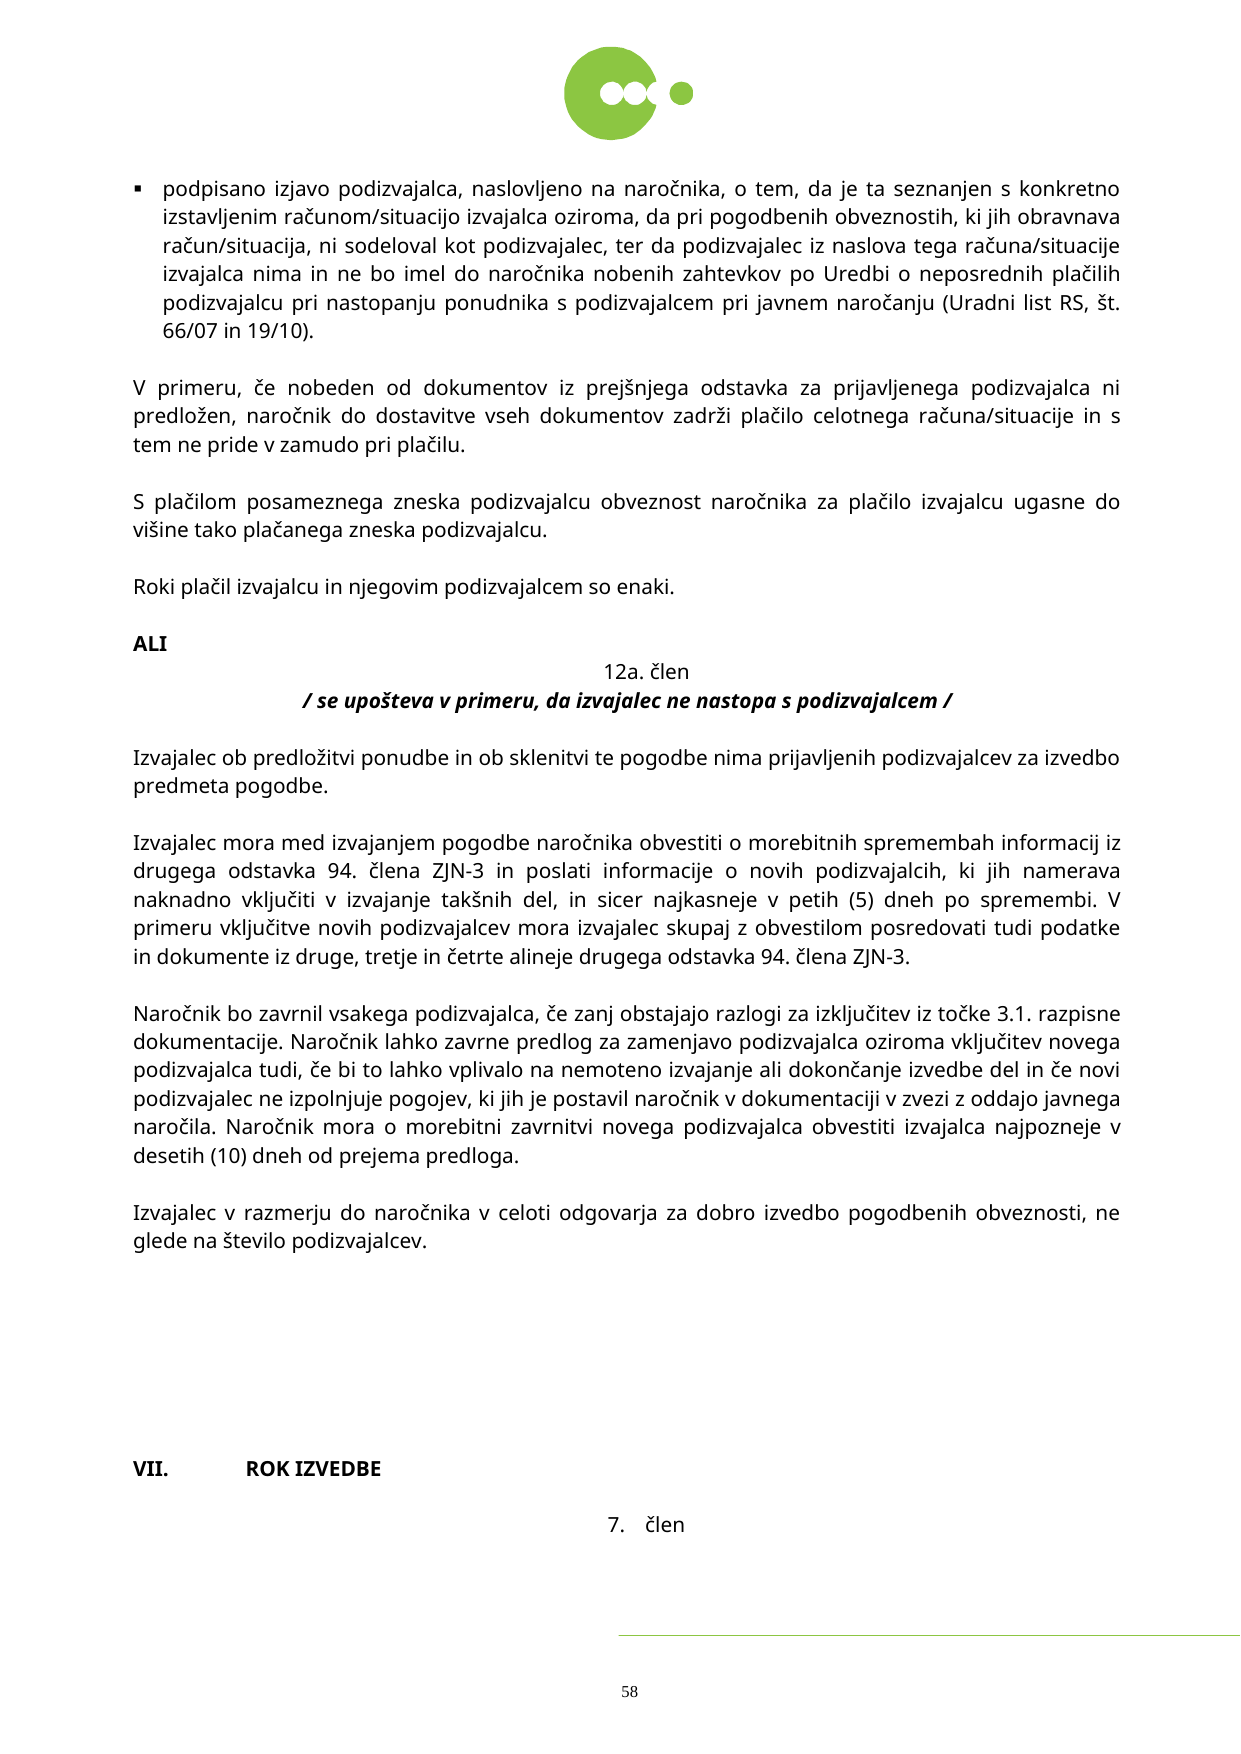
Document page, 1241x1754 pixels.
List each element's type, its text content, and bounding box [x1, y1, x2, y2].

text / se upošteva v primeru, da izvajalec ne nastopa s podizvajalcem / [133, 686, 1122, 714]
list podpisano izjavo podizvajalca, naslovljeno na naročnika, o tem, da je ta seznanjen s konkretno izstavljenim računom/situacijo izvajalca oziroma, da pri pogodbenih obveznostih, ki jih obravnava račun/situacija, ni sodeloval kot podizvajalec, ter da podizvajalec iz naslova tega računa/situacije izvajalca nima in ne bo imel do naročnika nobenih zahtevkov po Uredbi o neposrednih plačilih podizvajalcu pri nastopanju ponudnika s podizvajalcem pri javnem naročanju (Uradni list RS, št. 66/07 in 19/10). [133, 174, 1122, 344]
text Izvajalec v razmerju do naročnika v celoti odgovarja za dobro izvedbo pogodbenih obveznosti, ne glede na število podizvajalcev. [133, 1198, 1122, 1254]
text 12a. člen [170, 657, 1122, 686]
text Izvajalec mora med izvajanjem pogodbe naročnika obvestiti o morebitnih spremembah informacij iz drugega odstavka 94. člena ZJN-3 in poslati informacije o novih podizvajalcih, ki jih namerava naknadno vključiti v izvajanje takšnih del, in sicer najkasneje v petih (5) dneh po spremembi. V primeru vključitve novih podizvajalcev mora izvajalec skupaj z obvestilom posredovati tudi podatke in dokumente iz druge, tretje in četrte alineje drugega odstavka 94. člena ZJN-3. [133, 828, 1122, 970]
text Izvajalec ob predložitvi ponudbe in ob sklenitvi te pogodbe nima prijavljenih podizvajalcev za izvedbo predmeta pogodbe. [133, 743, 1122, 799]
text ALI [133, 629, 1122, 657]
text S plačilom posameznega zneska podizvajalcu obveznost naročnika za plačilo izvajalcu ugasne do višine tako plačanega zneska podizvajalcu. [133, 487, 1122, 544]
list ROK IZVEDBE [133, 1454, 1122, 1482]
text Naročnik bo zavrnil vsakega podizvajalca, če zanj obstajajo razlogi za izključitev iz točke 3.1. razpisne dokumentacije. Naročnik lahko zavrne predlog za zamenjavo podizvajalca oziroma vključitev novega podizvajalca tudi, če bi to lahko vplivalo na nemoteno izvajanje ali dokončanje izvedbe del in če novi podizvajalec ne izpolnjuje pogojev, ki jih je postavil naročnik v dokumentaciji v zvezi z oddajo javnega naročila. Naročnik mora o morebitni zavrnitvi novega podizvajalca obvestiti izvajalca najpozneje v desetih (10) dneh od prejema predloga. [133, 999, 1122, 1169]
list člen [170, 1511, 1122, 1539]
text V primeru, če nobeden od dokumentov iz prejšnjega odstavka za prijavljenega podizvajalca ni predložen, naročnik do dostavitve vseh dokumentov zadrži plačilo celotnega računa/situacije in s tem ne pride v zamudo pri plačilu. [133, 373, 1122, 458]
text Roki plačil izvajalcu in njegovim podizvajalcem so enaki. [133, 572, 1122, 601]
